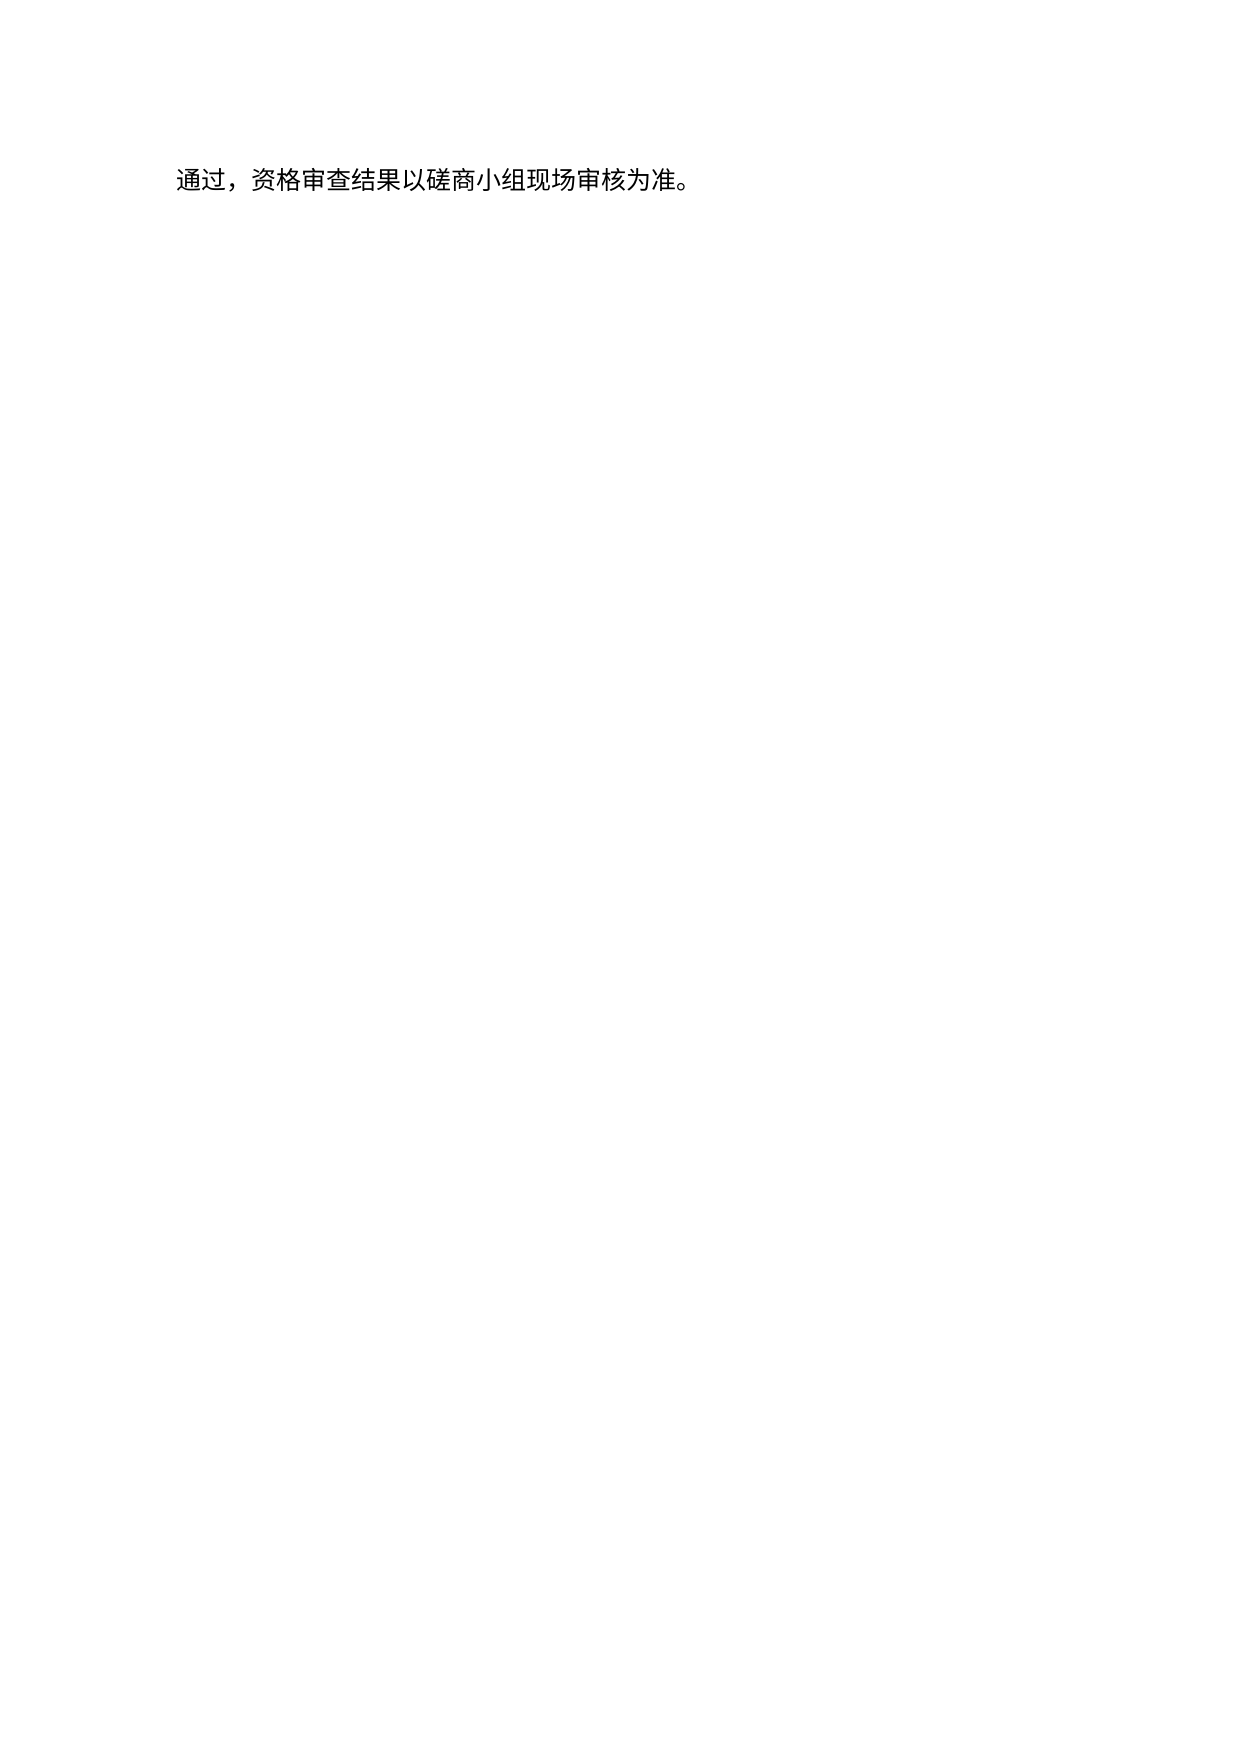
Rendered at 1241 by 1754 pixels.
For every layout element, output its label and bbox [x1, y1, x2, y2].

text [176, 146, 1064, 211]
